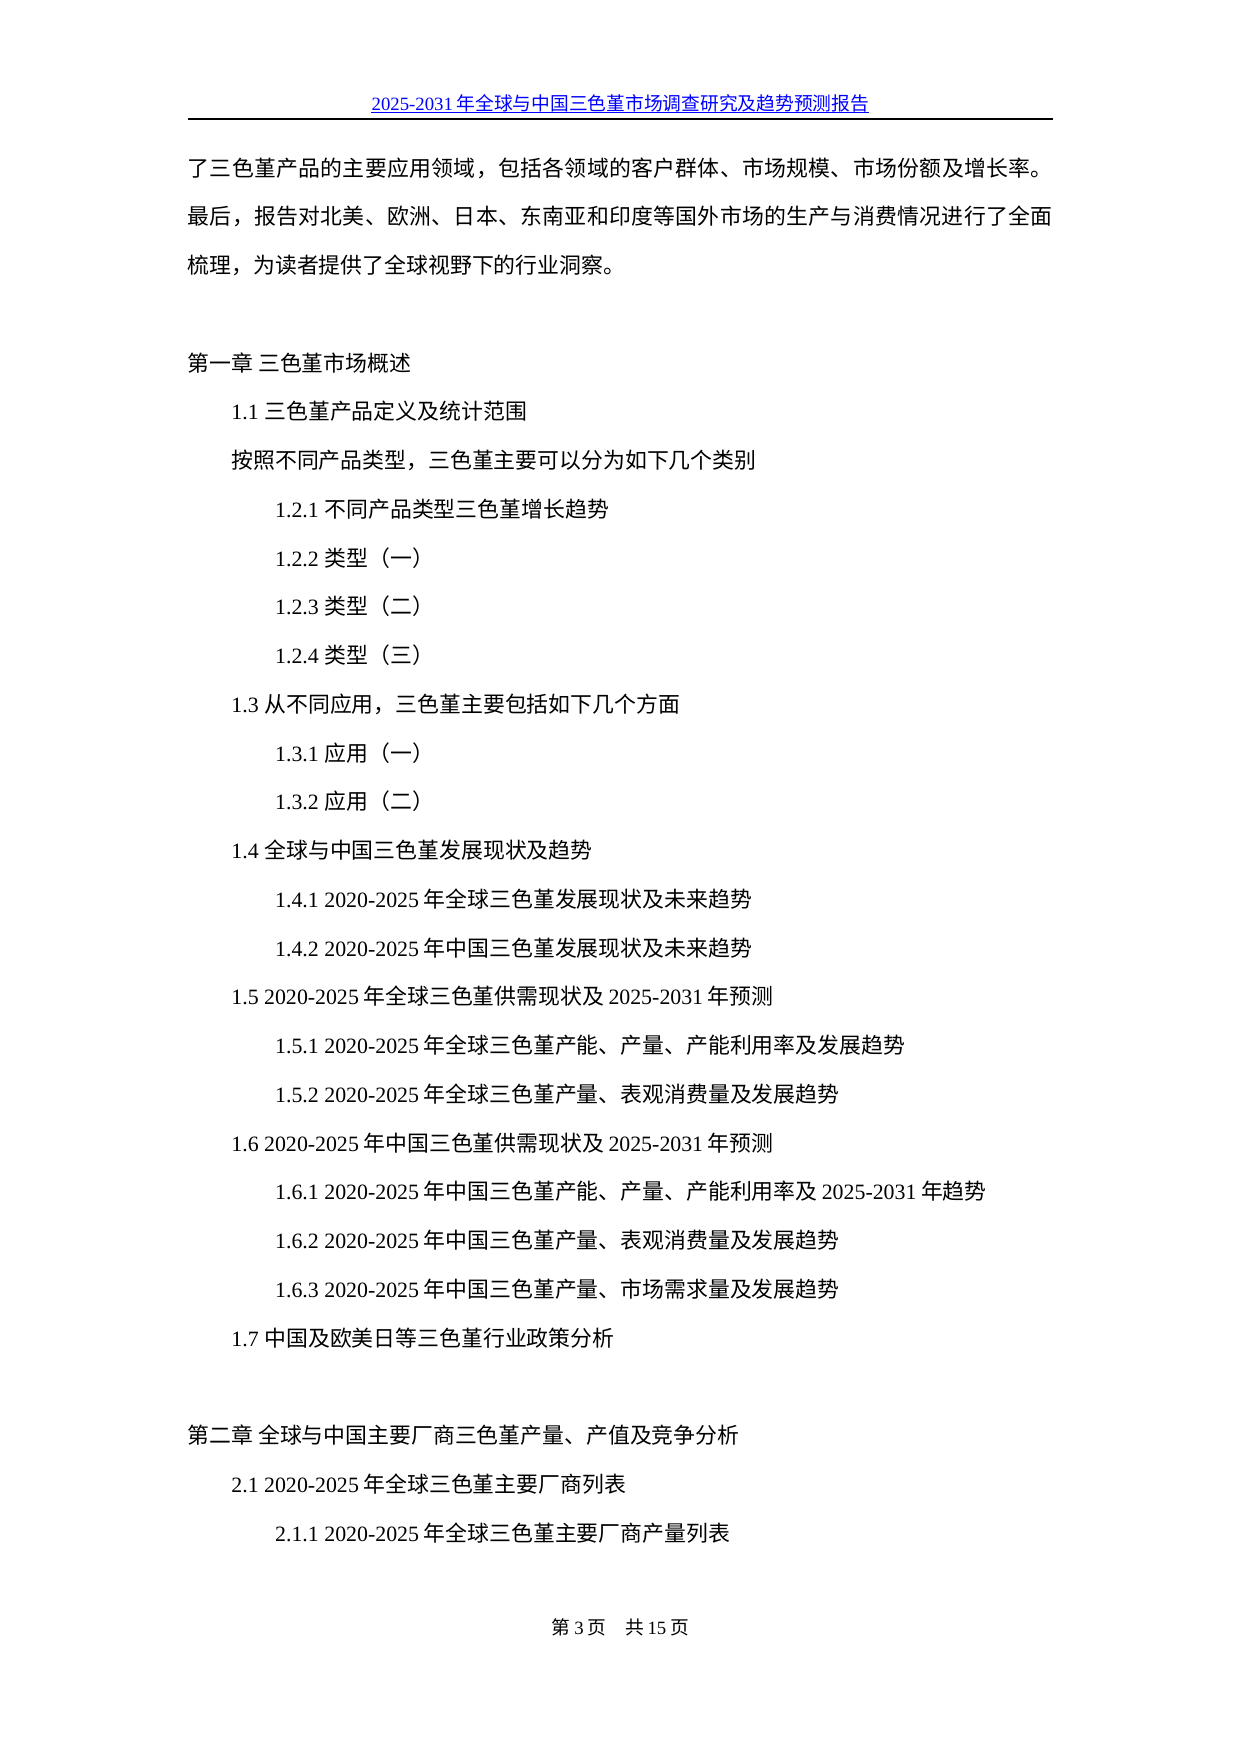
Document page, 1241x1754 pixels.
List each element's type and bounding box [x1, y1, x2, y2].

text [187, 150, 1053, 1548]
